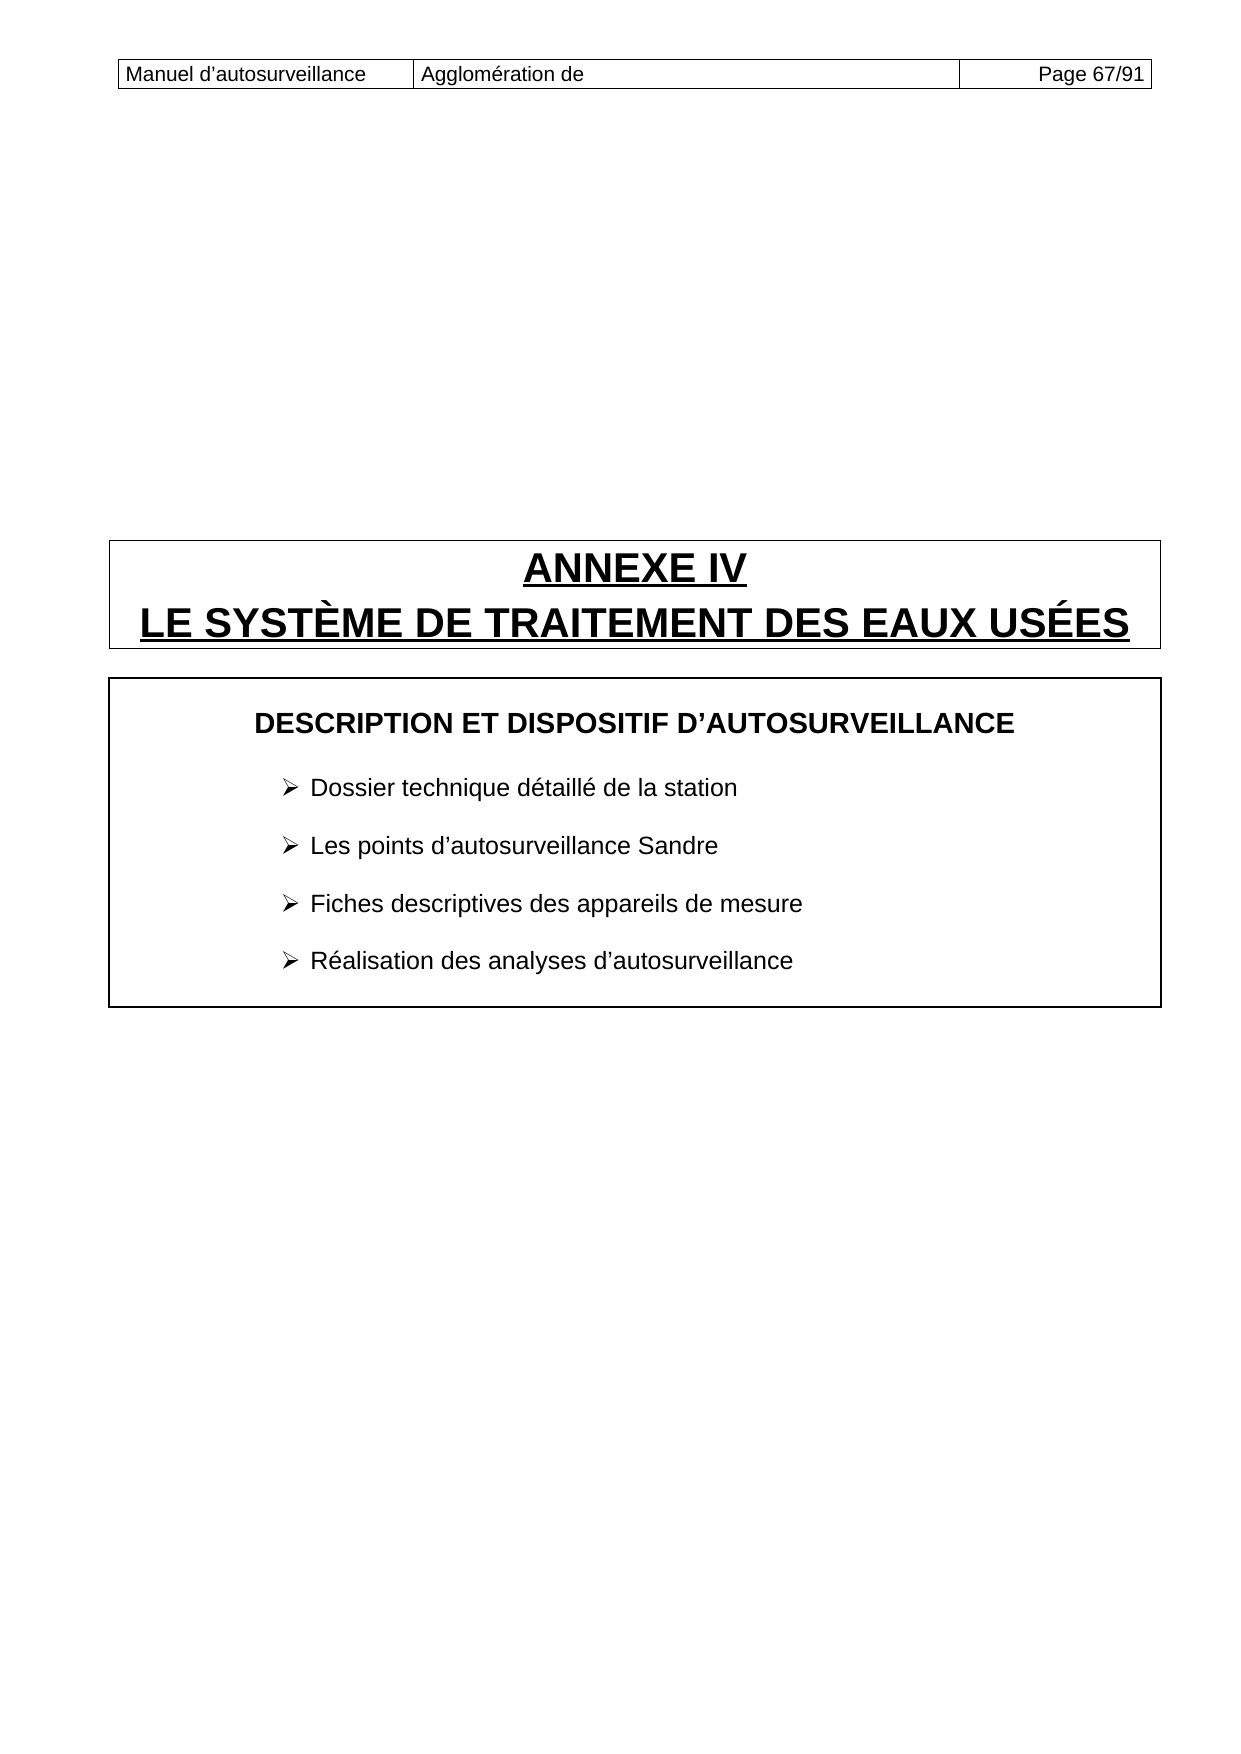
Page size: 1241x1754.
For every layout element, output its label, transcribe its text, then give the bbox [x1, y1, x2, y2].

text Réalisation des analyses d’autosurveillance [118, 946, 1152, 975]
text Dossier technique détaillé de la station [118, 773, 1152, 802]
text Fiches descriptives des appareils de mesure [118, 888, 1152, 917]
text ANNEXE IV Le système de traitement des eaux usées [110, 541, 1160, 648]
text Les points d’autosurveillance Sandre [118, 831, 1152, 860]
text Description et Dispositif d’Autosurveillance [110, 679, 1160, 740]
